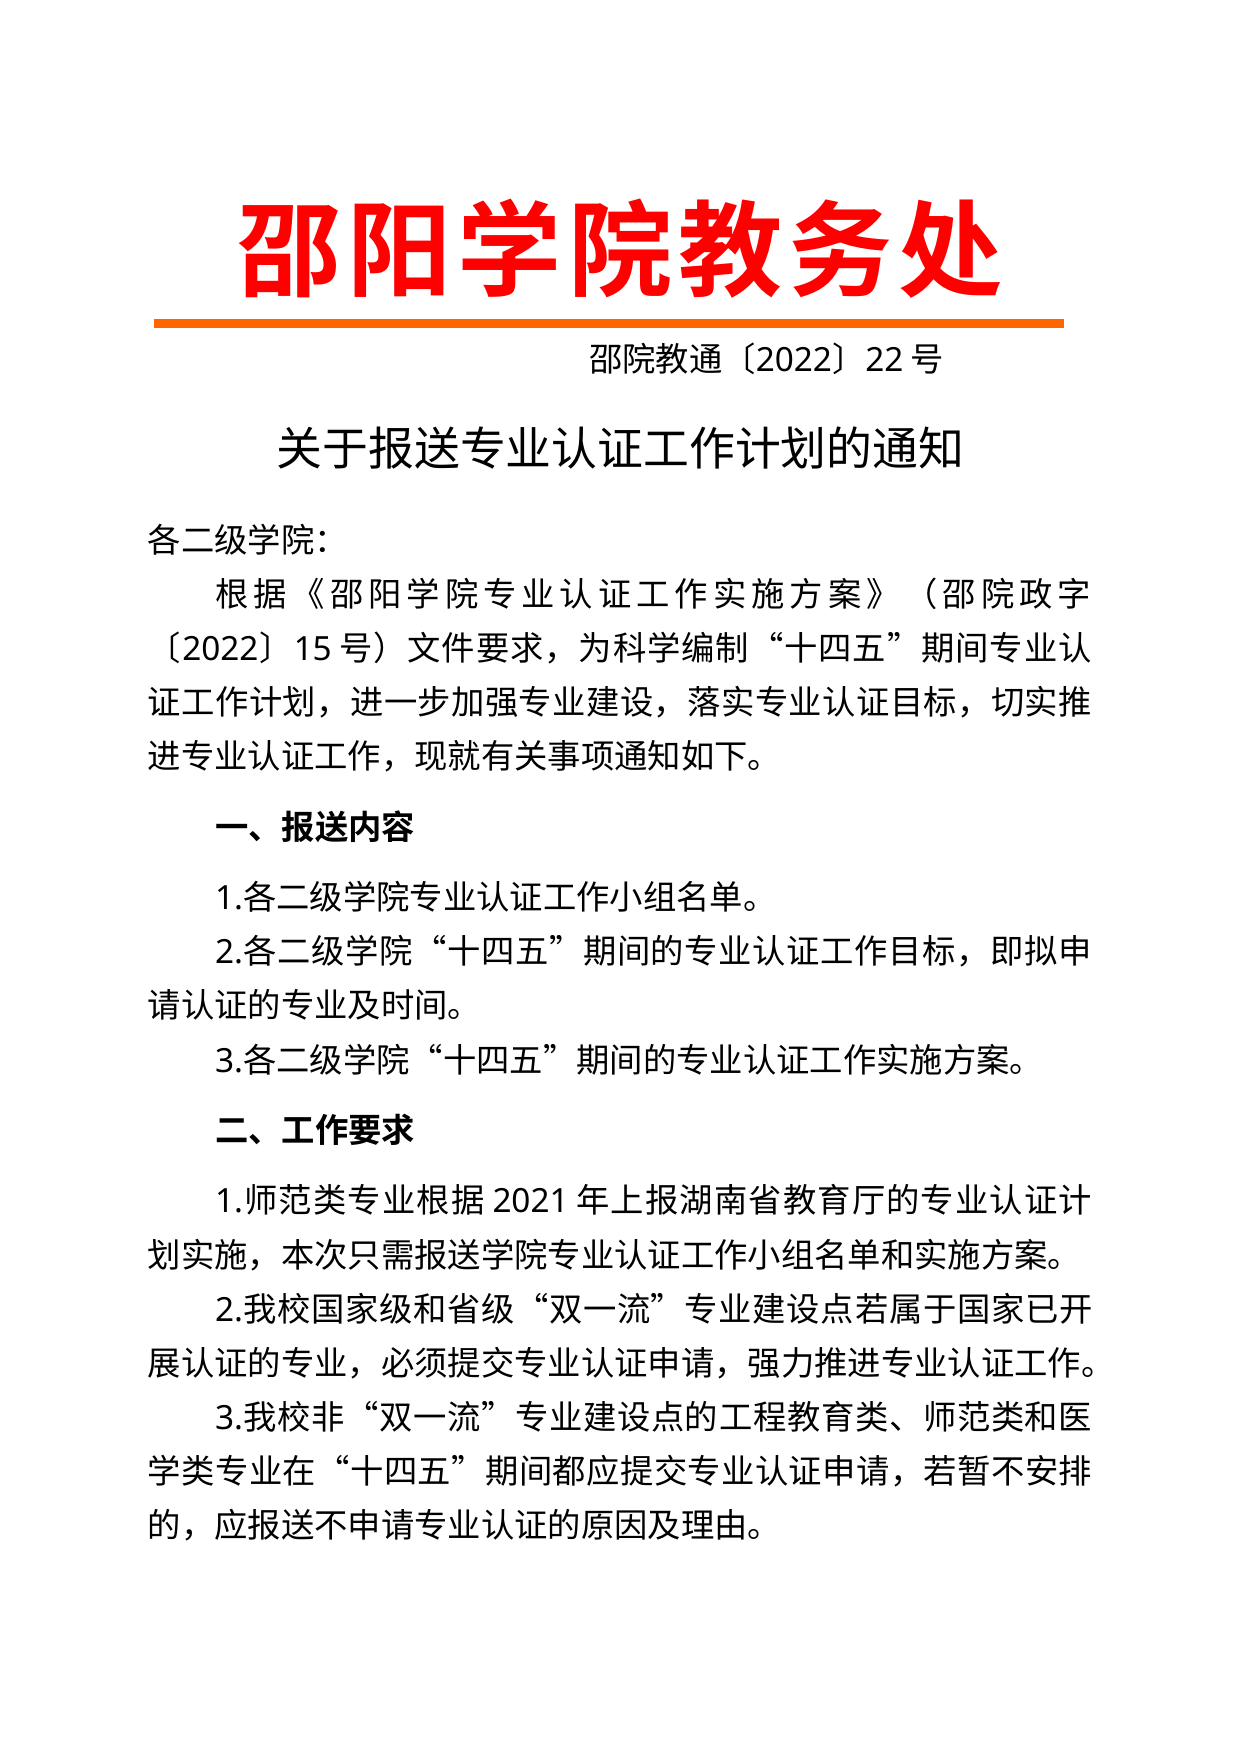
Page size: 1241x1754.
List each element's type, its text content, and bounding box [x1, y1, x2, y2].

text 二、工作要求 [148, 1099, 1092, 1153]
text 邵院教通〔2022〕22号 [148, 324, 1092, 389]
text 3.我校非“双一流”专业建设点的工程教育类、师范类和医学类专业在“十四五”期间都应提交专业认证申请，若暂不安排的，应报送不申请专业认证的原因及理由。 [148, 1386, 1092, 1549]
text 2.各二级学院“十四五”期间的专业认证工作目标，即拟申请认证的专业及时间。 [148, 920, 1092, 1029]
text 2.我校国家级和省级“双一流”专业建设点若属于国家已开展认证的专业，必须提交专业认证申请，强力推进专业认证工作。 [148, 1278, 1092, 1386]
text 一、报送内容 [148, 796, 1092, 850]
text 各二级学院： [148, 509, 1092, 563]
text 根据《邵阳学院专业认证工作实施方案》（邵院政字〔2022〕15号）文件要求，为科学编制“十四五”期间专业认证工作计划，进一步加强专业建设，落实专业认证目标，切实推进专业认证工作，现就有关事项通知如下。 [148, 563, 1092, 779]
text 1.各二级学院专业认证工作小组名单。 [148, 866, 1092, 920]
text 邵阳学院教务处 [148, 162, 1092, 324]
text 关于报送专业认证工作计划的通知 [148, 422, 1092, 476]
text 3.各二级学院“十四五”期间的专业认证工作实施方案。 [148, 1029, 1092, 1083]
text 1.师范类专业根据2021年上报湖南省教育厅的专业认证计划实施，本次只需报送学院专业认证工作小组名单和实施方案。 [148, 1169, 1092, 1278]
